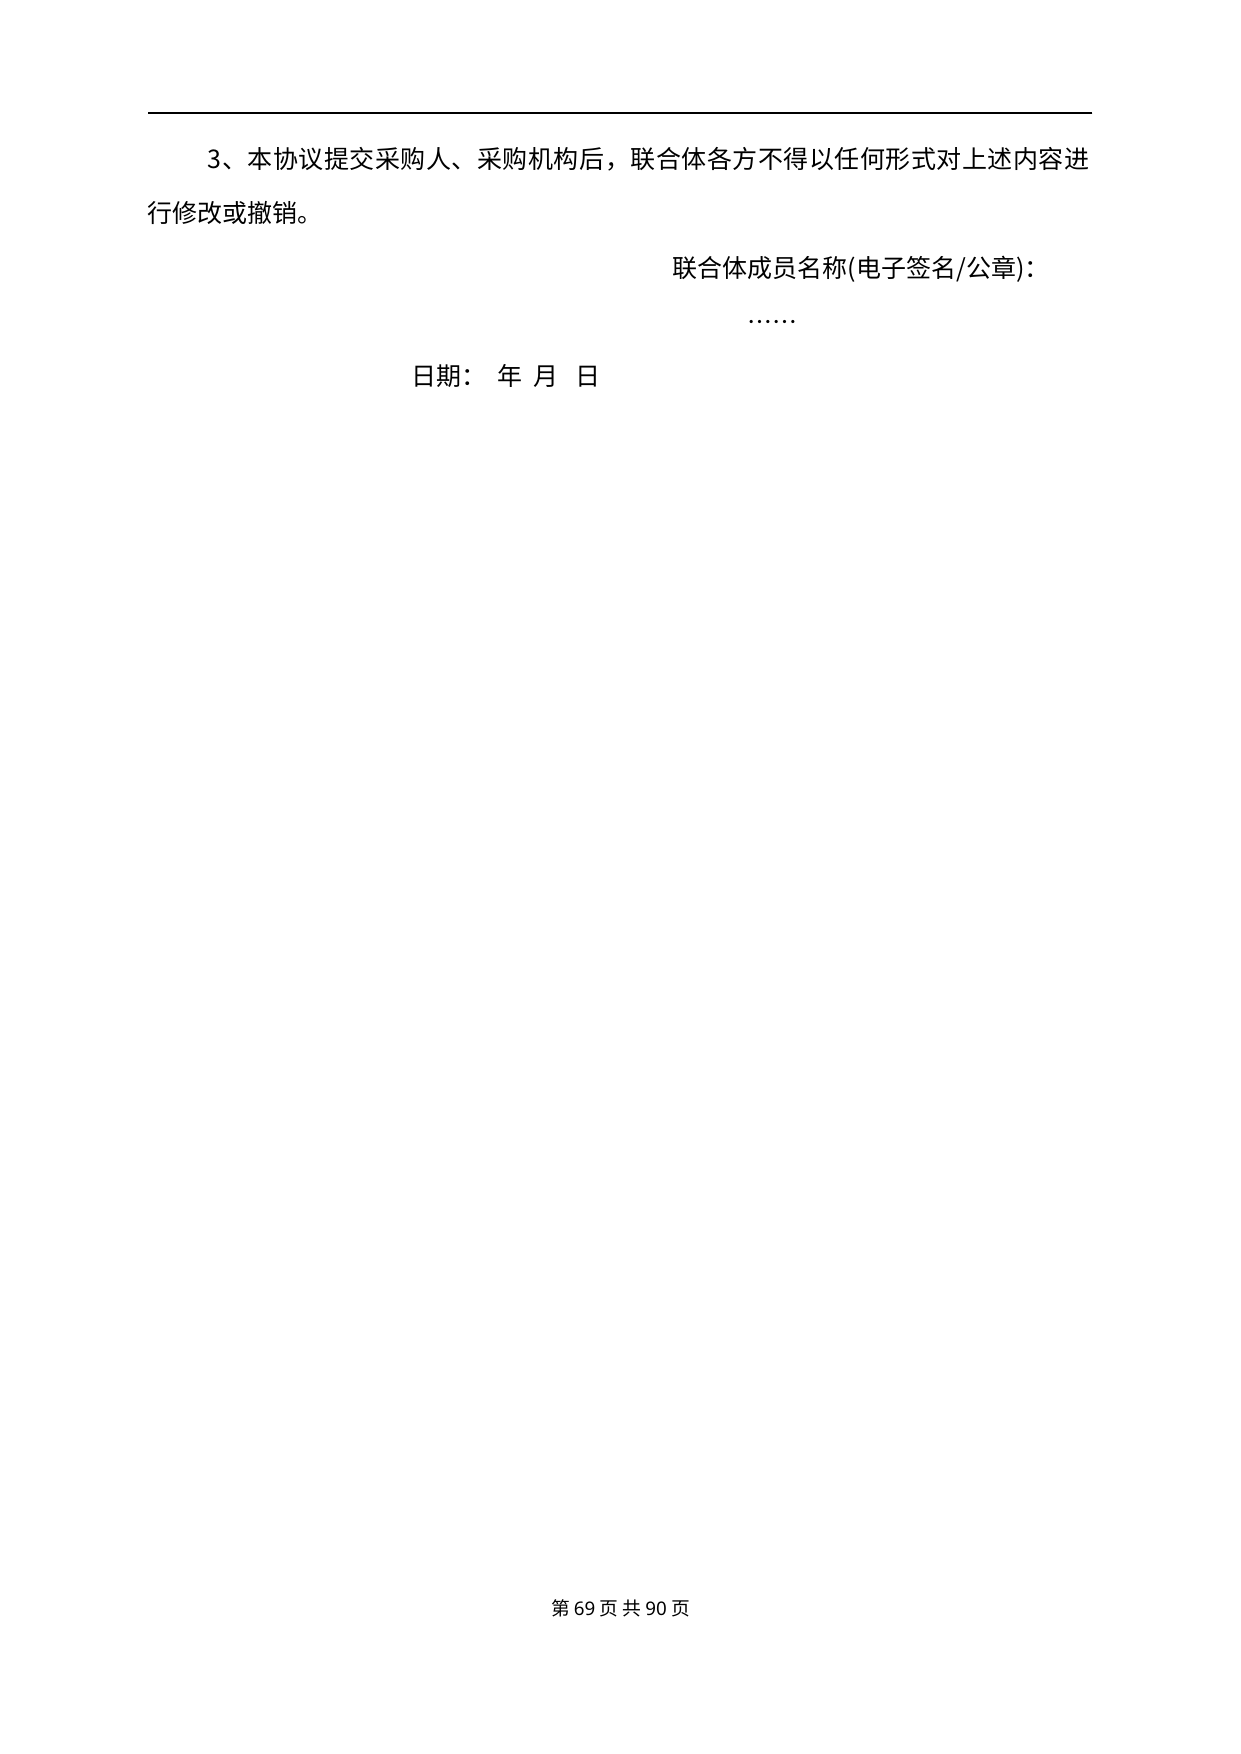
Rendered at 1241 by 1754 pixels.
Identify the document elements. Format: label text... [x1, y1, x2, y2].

text …… [148, 302, 1092, 339]
text 联合体成员名称(电子签名/公章)： [148, 248, 1092, 284]
text 日期： 年 月 日 [148, 357, 1092, 393]
text 3、本协议提交采购人、采购机构后，联合体各方不得以任何形式对上述内容进行修改或撤销。 [148, 139, 1092, 230]
